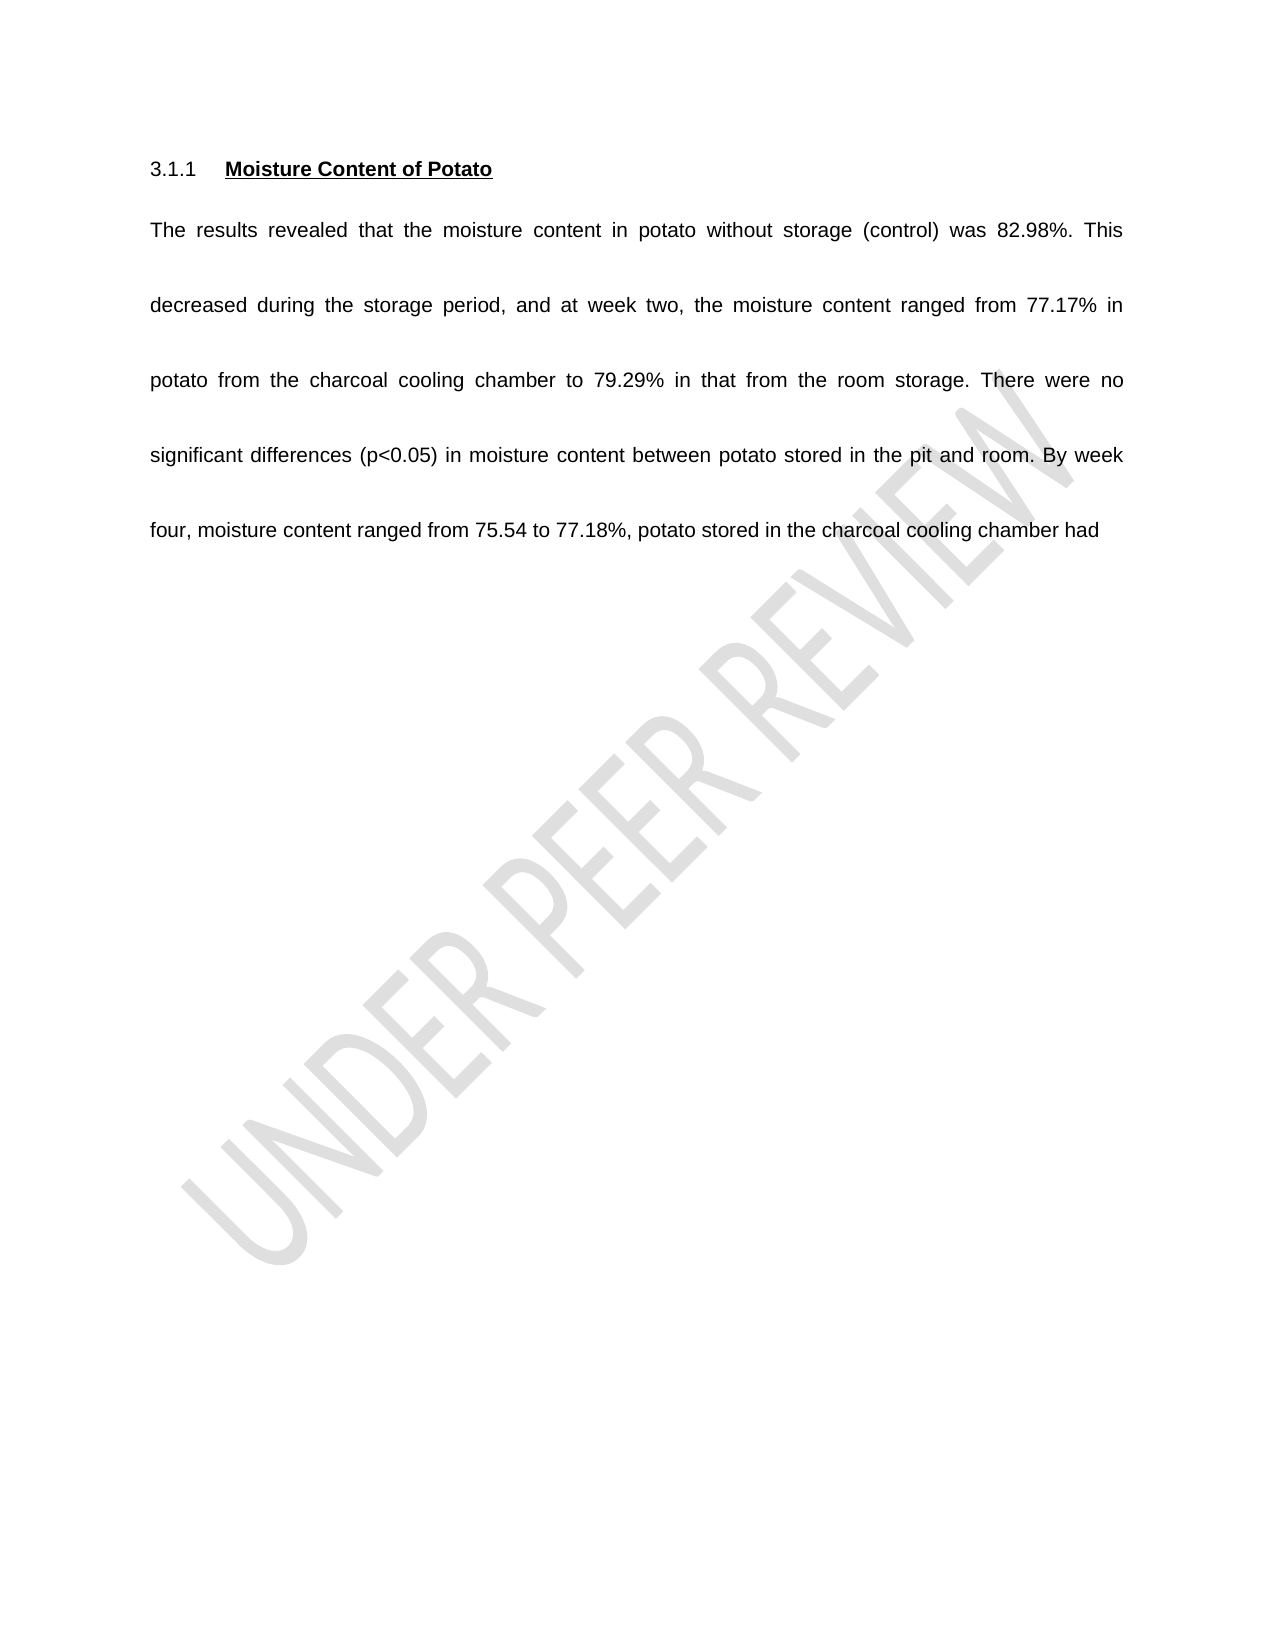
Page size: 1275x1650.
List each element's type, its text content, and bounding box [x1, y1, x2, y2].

text 3.1.1 Moisture Content of Potato [150, 150, 1125, 187]
text The results revealed that the moisture content in potato without storage (control) was 82.98%. This decreased during the storage period, and at week two, the moisture content ranged from 77.17% in potato from the charcoal cooling chamber to 79.29% in that from the room storage. There were no significant differences (p<0.05) in moisture content between potato stored in the pit and room. By week four, moisture content ranged from 75.54 to 77.18%, potato stored in the charcoal cooling chamber had [150, 211, 1125, 549]
